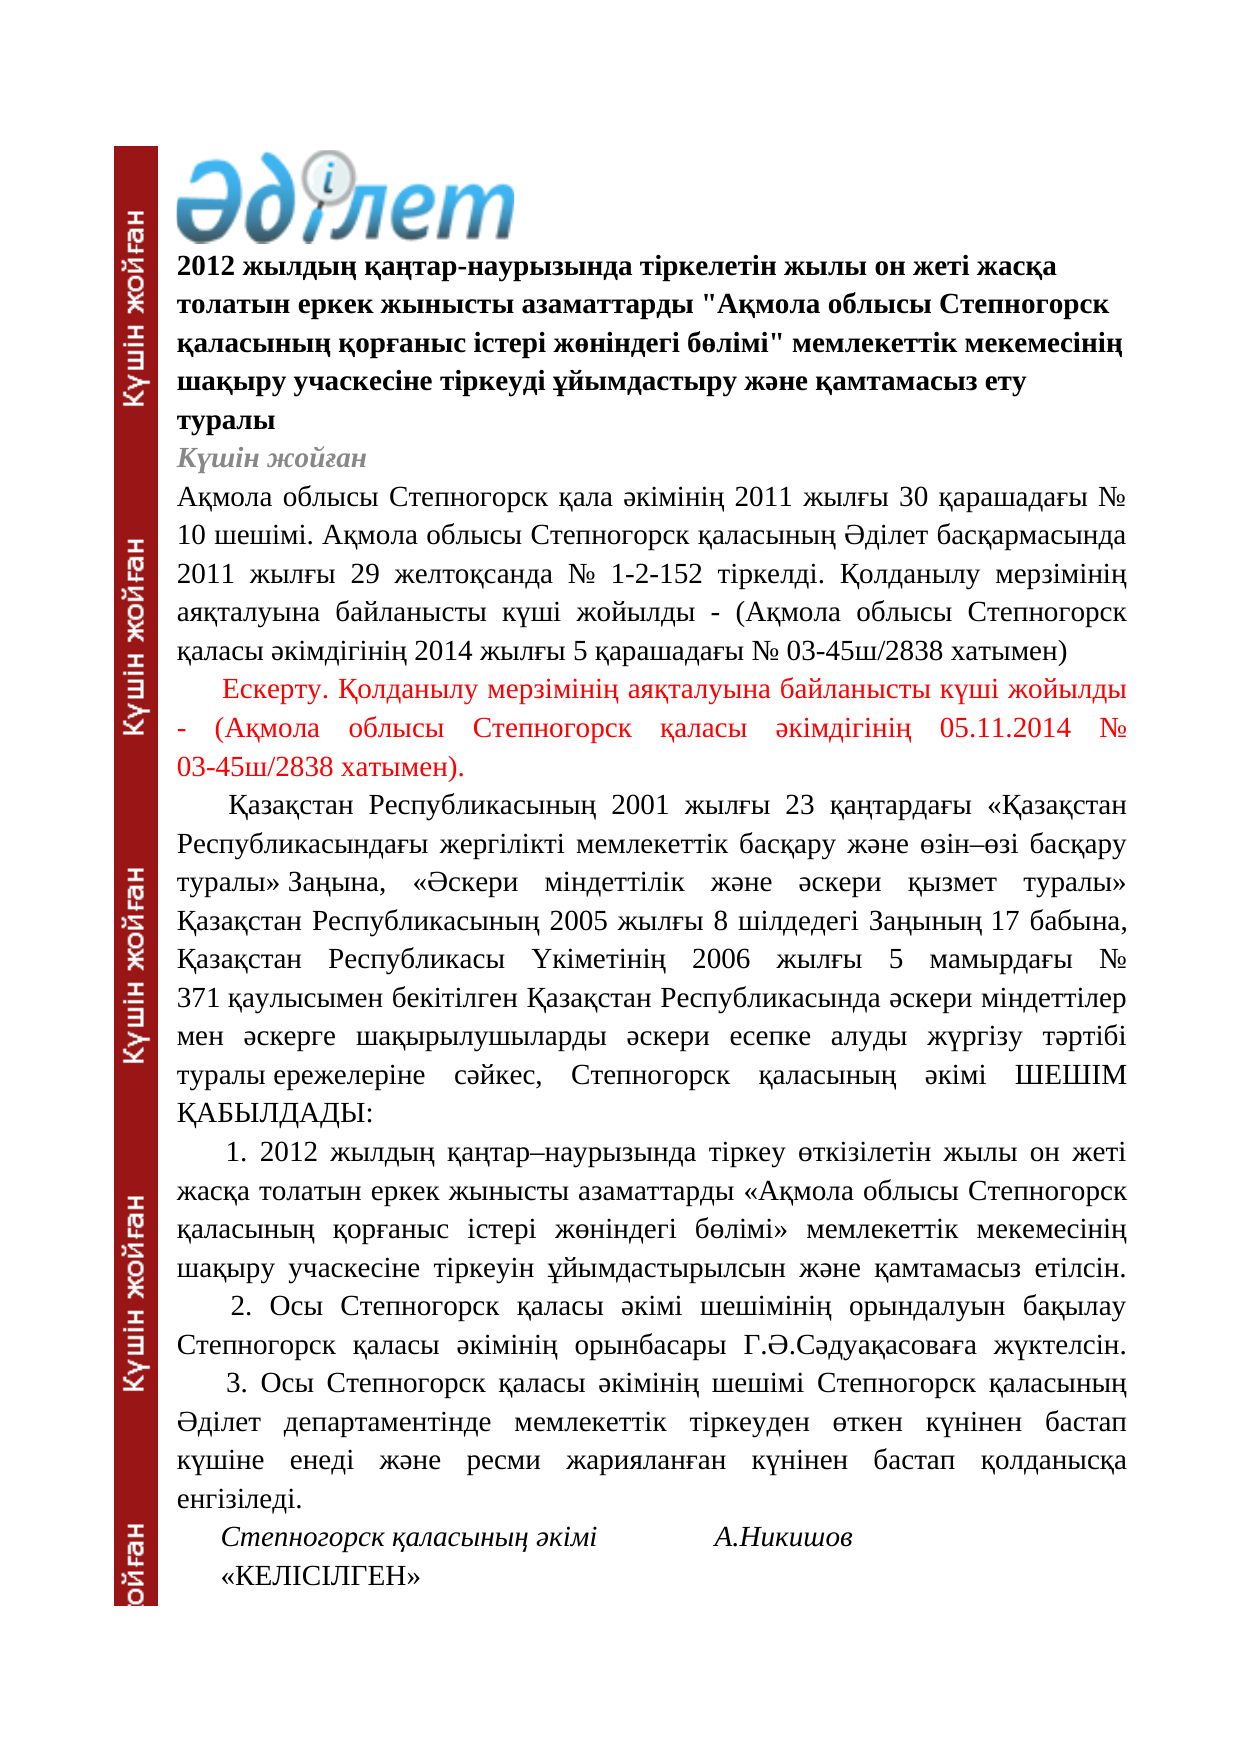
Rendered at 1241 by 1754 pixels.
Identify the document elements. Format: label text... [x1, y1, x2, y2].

picture [114, 1592, 158, 1606]
text Ақмола облысы Степногорск қала әкімінің 2011 жылғы 30 қарашадағы № 10 шешімі. Ақмола облысы Степногорск қаласының Әділет басқармасында 2011 жылғы 29 желтоқсанда № 1-2-152 тіркелді. Қолданылу мерзімінің аяқталуына байланысты күші жойылды - (Ақмола облысы Степногорск қаласы әкімдігінің 2014 жылғы 5 қарашадағы № 03-45ш/2838 хатымен) [112, 479, 1128, 667]
picture [114, 667, 158, 672]
text «КЕЛІСІЛГЕН» [112, 1558, 1128, 1592]
picture [114, 435, 158, 440]
picture [114, 1514, 158, 1519]
text Күшін жойған [112, 440, 1128, 474]
picture [114, 146, 158, 248]
text Степногорск қаласының әкімі А.Никишов [112, 1519, 1128, 1553]
picture [114, 474, 158, 479]
picture [114, 1553, 158, 1558]
picture [176, 150, 515, 244]
text Ескерту. Қолданылу мерзімінің аяқталуына байланысты күші жойылды - (Ақмола облысы Степногорск қаласы әкімдігінің 05.11.2014 № 03-45ш/2838 хатымен). [112, 672, 1128, 782]
text Қазақстан Республикасының 2001 жылғы 23 қаңтардағы «Қазақстан Республикасындағы жергілікті мемлекеттік басқару және өзін–өзі басқару туралы» Заңына, «Әскери міндеттілік және әскери қызмет туралы» Қазақстан Республикасының 2005 жылғы 8 шілдедегі Заңының 17 бабына, Қазақстан Республикасы Үкіметінің 2006 жылғы 5 мамырдағы № 371 қаулысымен бекітілген Қазақстан Республикасында әскери мiндеттiлер мен әскерге шақырылушыларды әскери есепке алуды жүргiзу тәртiбi туралы ережелеріне сәйкес, Степногорск қаласының әкімі ШЕШІМ ҚАБЫЛДАДЫ: 1. 2012 жылдың қаңтар–наурызында тіркеу өткізілетін жылы он жеті жасқа толатын еркек жынысты азаматтарды «Ақмола облысы Степногорск қаласының қорғаныс істері жөніндегі бөлімі» мемлекеттік мекемесінің шақыру учаскесіне тіркеуін ұйымдастырылсын және қамтамасыз етілсін. 2. Осы Степногорск қаласы әкімі шешімінің орындалуын бақылау Степногорск қаласы әкімінің орынбасары Г.Ә.Сәдуақасоваға жүктелсін. 3. Осы Степногорск қаласы әкімінің шешімі Степногорск қаласының Әділет департаментінде мемлекеттік тіркеуден өткен күнінен бастап күшіне енеді және ресми жарияланған күнінен бастап қолданысқа енгізіледі. [112, 787, 1128, 1514]
picture [114, 782, 158, 787]
text 2012 жылдың қаңтар-наурызында тіркелетін жылы он жеті жасқа толатын еркек жынысты азаматтарды "Ақмола облысы Степногорск қаласының қорғаныс істері жөніндегі бөлімі" мемлекеттік мекемесінің шақыру учаскесіне тіркеуді ұйымдастыру және қамтамасыз ету туралы [112, 248, 1128, 435]
